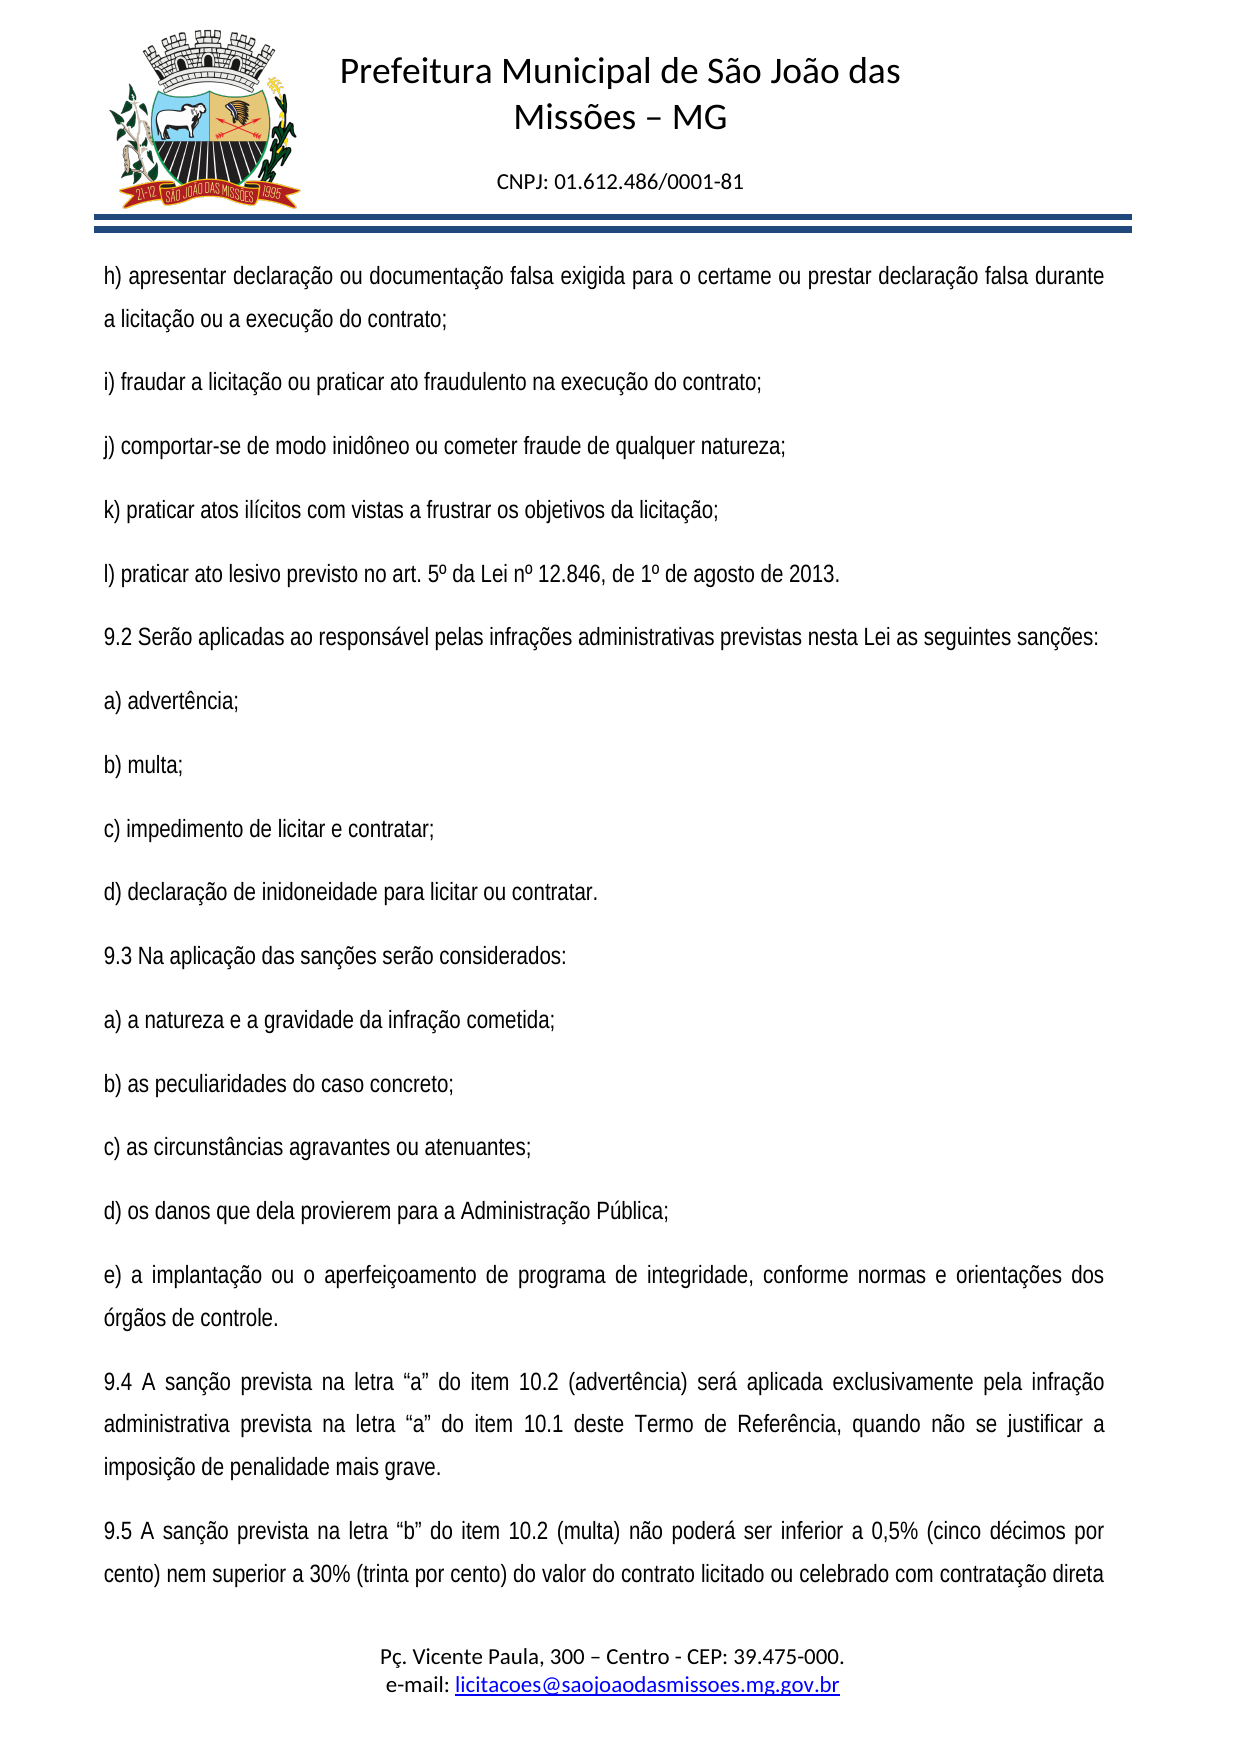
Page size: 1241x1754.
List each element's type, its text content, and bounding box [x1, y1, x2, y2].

text a) advertência; [103, 686, 1107, 715]
text 9.2 Serão aplicadas ao responsável pelas infrações administrativas previstas nesta Lei as seguintes sanções: [103, 622, 1107, 651]
text d) os danos que dela provierem para a Administração Pública; [103, 1196, 1107, 1225]
text e) a implantação ou o aperfeiçoamento de programa de integridade, conforme normas e orientações dos órgãos de controle. [103, 1260, 1107, 1331]
text c) impedimento de licitar e contratar; [103, 814, 1107, 842]
text l) praticar ato lesivo previsto no art. 5º da Lei nº 12.846, de 1º de agosto de 2013. [103, 559, 1107, 587]
text j) comportar-se de modo inidôneo ou cometer fraude de qualquer natureza; [103, 431, 1107, 460]
text k) praticar atos ilícitos com vistas a frustrar os objetivos da licitação; [103, 495, 1107, 523]
text 9.4 A sanção prevista na letra “a” do item 10.2 (advertência) será aplicada exclusivamente pela infração administrativa prevista na letra “a” do item 10.1 deste Termo de Referência, quando não se justificar a imposição de penalidade mais grave. [103, 1367, 1107, 1481]
text b) multa; [103, 750, 1107, 778]
text 9.3 Na aplicação das sanções serão considerados: [103, 941, 1107, 970]
text i) fraudar a licitação ou praticar ato fraudulento na execução do contrato; [103, 367, 1107, 396]
text a) a natureza e a gravidade da infração cometida; [103, 1005, 1107, 1033]
text d) declaração de inidoneidade para licitar ou contratar. [103, 877, 1107, 906]
text h) apresentar declaração ou documentação falsa exigida para o certame ou prestar declaração falsa durante a licitação ou a execução do contrato; [103, 261, 1107, 332]
text b) as peculiaridades do caso concreto; [103, 1069, 1107, 1097]
picture [104, 28, 303, 214]
text c) as circunstâncias agravantes ou atenuantes; [103, 1132, 1107, 1161]
